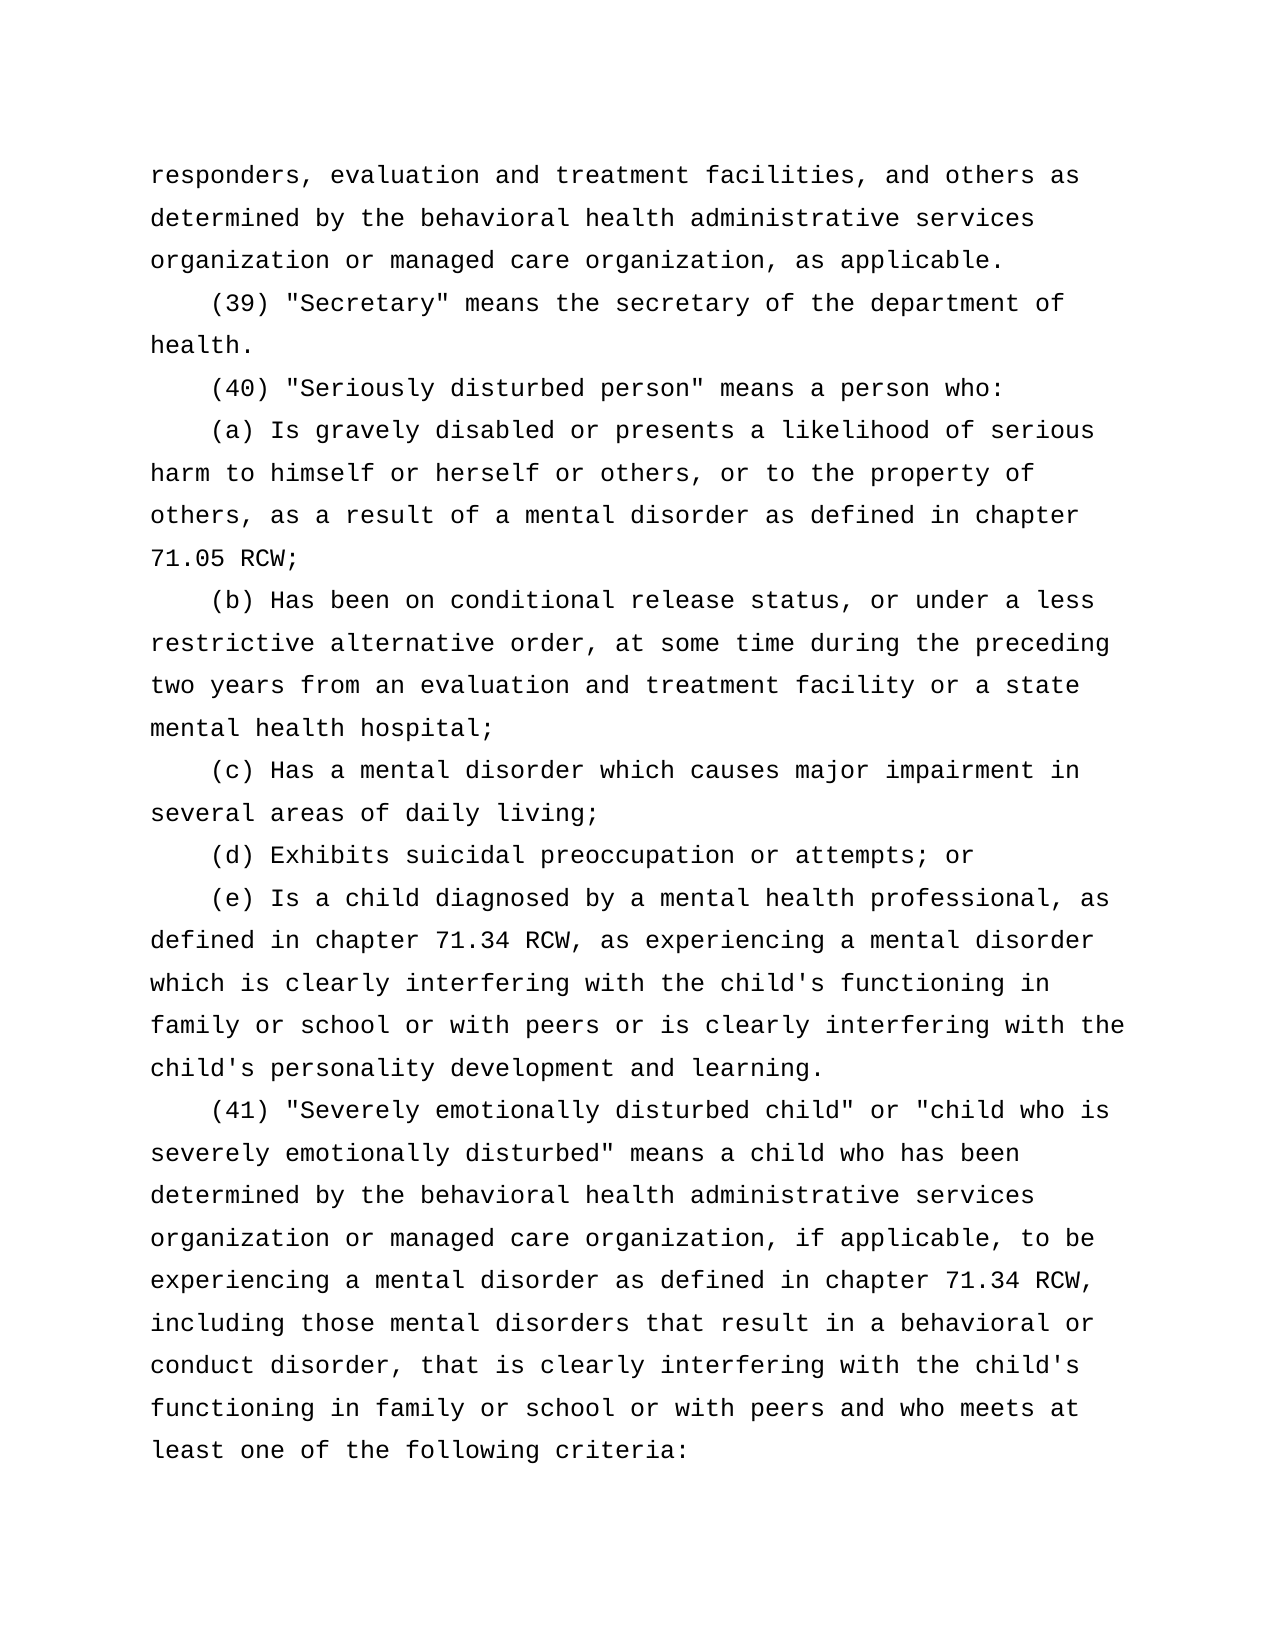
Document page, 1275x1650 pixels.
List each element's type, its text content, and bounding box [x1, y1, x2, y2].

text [150, 150, 1125, 277]
text (40) "Seriously disturbed person" means a person who: [150, 362, 1125, 405]
text (b) Has been on conditional release status, or under a less restrictive alternative order, at some time during the preceding two years from an evaluation and treatment facility or a state mental health hospital; [150, 575, 1125, 745]
text (41) "Severely emotionally disturbed child" or "child who is severely emotionally disturbed" means a child who has been determined by the behavioral health administrative services organization or managed care organization, if applicable, to be experiencing a mental disorder as defined in chapter 71.34 RCW, including those mental disorders that result in a behavioral or conduct disorder, that is clearly interfering with the child's functioning in family or school or with peers and who meets at least one of the following criteria: [150, 1085, 1125, 1467]
text (e) Is a child diagnosed by a mental health professional, as defined in chapter 71.34 RCW, as experiencing a mental disorder which is clearly interfering with the child's functioning in family or school or with peers or is clearly interfering with the child's personality development and learning. [150, 872, 1125, 1085]
text (39) "Secretary" means the secretary of the department of health. [150, 277, 1125, 362]
text (c) Has a mental disorder which causes major impairment in several areas of daily living; [150, 745, 1125, 830]
text (d) Exhibits suicidal preoccupation or attempts; or [150, 830, 1125, 872]
text (a) Is gravely disabled or presents a likelihood of serious harm to himself or herself or others, or to the property of others, as a result of a mental disorder as defined in chapter 71.05 RCW; [150, 405, 1125, 575]
